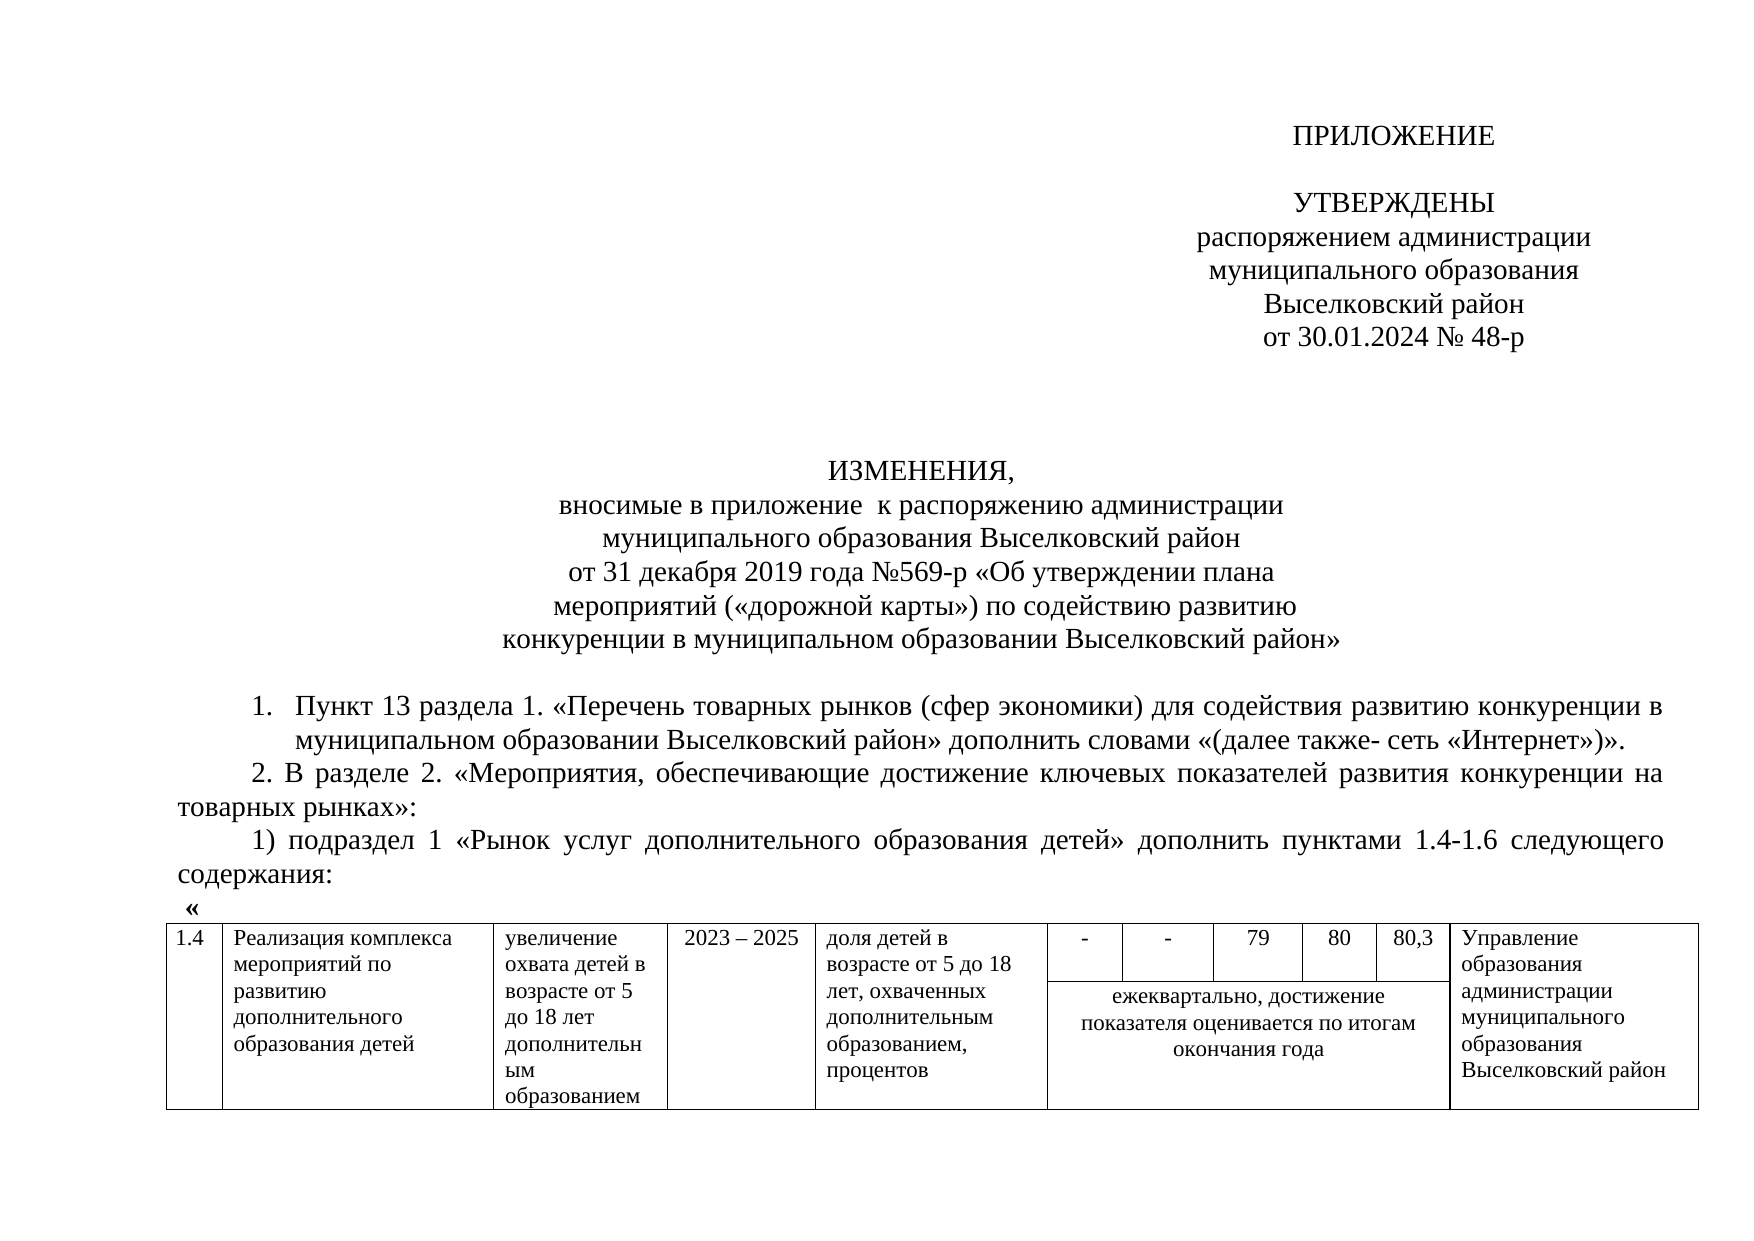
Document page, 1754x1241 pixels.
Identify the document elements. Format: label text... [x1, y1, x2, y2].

title мероприятий («дорожной карты») по содействию развитию [177, 588, 1665, 621]
table_header 80 [1303, 924, 1376, 981]
title Пункт 13 раздела 1. «Перечень товарных рынков (сфер экономики) для содействия развитию конкуренции в муниципальном образовании Выселковский район» дополнить словами «(далее также- сеть «Интернет»)». [251, 688, 1665, 755]
title ИЗМЕНЕНИЯ, [177, 453, 1665, 487]
table_header 2023 – 2025 [668, 924, 815, 1109]
table_header Управление образования администрации муниципального образования Выселковский район [1451, 924, 1698, 1109]
title 2. В разделе 2. «Мероприятия, обеспечивающие достижение ключевых показателей развития конкуренции на товарных рынках»: [177, 755, 1665, 822]
title 1) подраздел 1 «Рынок услуг дополнительного образования детей» дополнить пунктами 1.4-1.6 следующего содержания: [177, 822, 1665, 889]
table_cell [1048, 982, 1449, 1109]
table_header 80,3 [1377, 924, 1449, 981]
table_header Реализация комплекса мероприятий по развитию дополнительного образования детей [223, 924, 493, 1109]
text ПРИЛОЖЕНИЕ [1122, 118, 1665, 152]
text распоряжением администрации муниципального образования Выселковский район [1122, 219, 1665, 319]
text от 30.01.2024 № 48-р [1122, 319, 1665, 353]
table_header - [1048, 924, 1122, 981]
text « [177, 889, 1669, 923]
table_header увеличение охвата детей в возрасте от 5 до 18 лет дополнительным образованием [494, 924, 667, 1109]
table_header - [1123, 924, 1213, 981]
table_header 1.4 [167, 924, 222, 1109]
title конкуренции в муниципальном образовании Выселковский район» [177, 621, 1665, 655]
text УТВЕРЖДЕНЫ [1122, 185, 1665, 219]
table_header 79 [1214, 924, 1302, 981]
title вносимые в приложение к распоряжению администрации [177, 487, 1665, 521]
table_header доля детей в возрасте от 5 до 18 лет, охваченных дополнительным образованием, процентов [816, 924, 1047, 1109]
title от 31 декабря 2019 года №569-р «Об утверждении плана [177, 554, 1665, 588]
title муниципального образования Выселковский район [177, 521, 1665, 554]
